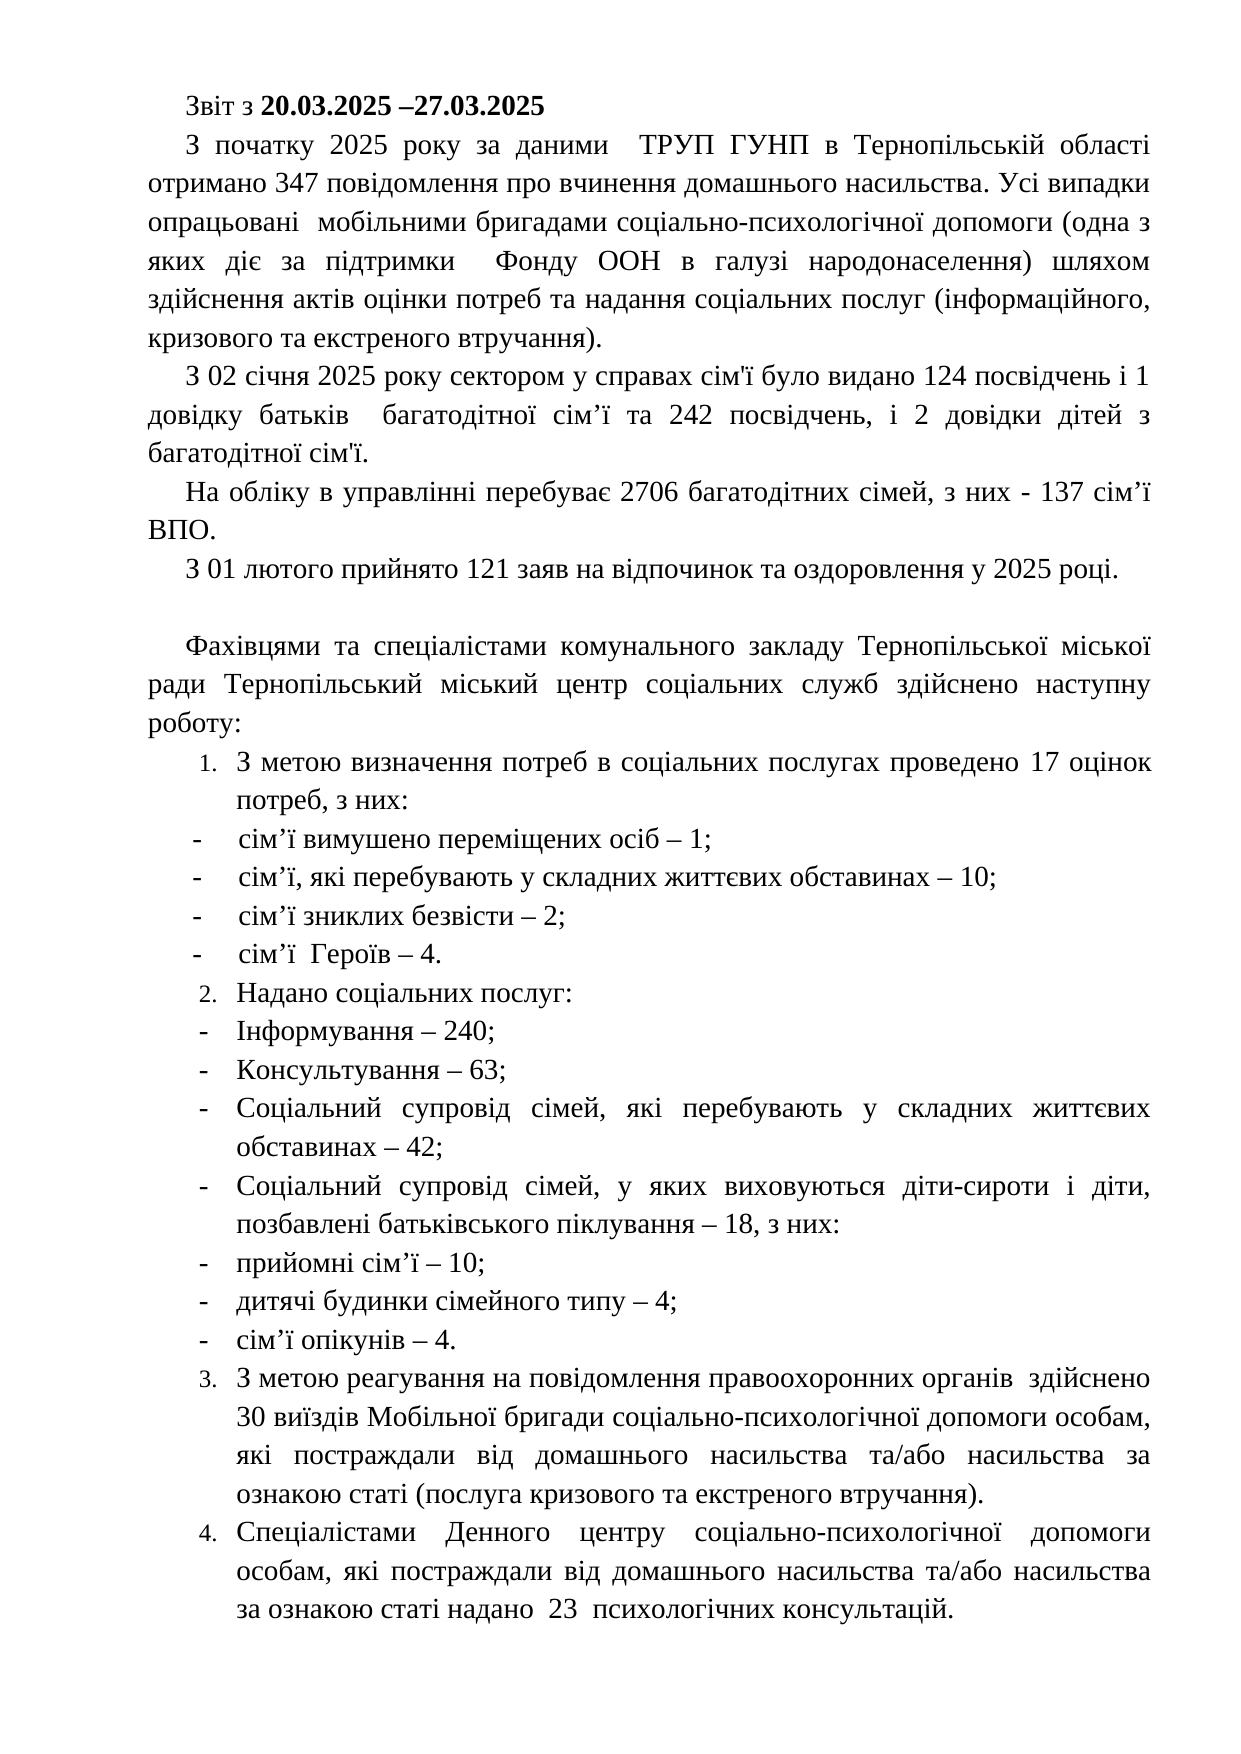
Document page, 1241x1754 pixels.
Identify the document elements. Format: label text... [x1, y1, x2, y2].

list - сім’ї зниклих безвісти – 2; [192, 898, 1152, 931]
list прийомні сім’ї – 10; [199, 1245, 1152, 1278]
text З 01 лютого прийнято 121 заяв на відпочинок та оздоровлення у 2025 році. [148, 551, 1152, 584]
list З метою визначення потреб в соціальних послугах проведено 17 оцінок потреб, з них: [199, 744, 1152, 816]
text З початку 2025 року за даними ТРУП ГУНП в Тернопільській області отримано 347 повідомлення про вчинення домашнього насильства. Усі випадки опрацьовані мобільними бригадами соціально-психологічної допомоги (одна з яких діє за підтримки Фонду ООН в галузі народонаселення) шляхом здійснення актів оцінки потреб та надання соціальних послуг (інформаційного, кризового та екстреного втручання). [148, 127, 1152, 353]
list Соціальний супровід сімей, які перебувають у складних життєвих обставинах – 42; [199, 1091, 1152, 1163]
list Інформування – 240; [199, 1013, 1152, 1047]
list З метою реагування на повідомлення правоохоронних органів здійснено 30 виїздів Мобільної бригади соціально-психологічної допомоги особам, які постраждали від домашнього насильства та/або насильства за ознакою статі (послуга кризового та екстреного втручання). [199, 1360, 1152, 1509]
list Соціальний супровід сімей, у яких виховуються діти-сироти і діти, позбавлені батьківського піклування – 18, з них: [199, 1168, 1152, 1240]
text Фахівцями та спеціалістами комунального закладу Тернопільської міської ради Тернопільський міський центр соціальних служб здійснено наступну роботу: [148, 628, 1152, 739]
list - сім’ї Героїв – 4. [192, 936, 1152, 970]
list сім’ї опікунів – 4. [199, 1322, 1152, 1355]
list Надано соціальних послуг: [199, 975, 1152, 1008]
list Спеціалістами Денного центру соціально-психологічної допомоги особам, які постраждали від домашнього насильства та/або насильства за ознакою статі надано 23 психологічних консультацій. [199, 1514, 1152, 1625]
list - сім’ї, які перебувають у складних життєвих обставинах – 10; [238, 859, 1152, 893]
text Звіт з 20.03.2025 –27.03.2025 [148, 88, 1152, 122]
list дитячі будинки сімейного типу – 4; [199, 1283, 1152, 1317]
text З 02 січня 2025 року сектором у справах сім'ї було видано 124 посвідчень і 1 довідку батьків багатодітної сім’ї та 242 посвідчень, і 2 довідки дітей з багатодітної сім'ї. [148, 358, 1152, 469]
list - сім’ї вимушено переміщених осіб – 1; [192, 821, 1152, 854]
text На обліку в управлінні перебуває 2706 багатодітних сімей, з них - 137 сім’ї ВПО. [148, 474, 1152, 546]
list Консультування – 63; [199, 1052, 1152, 1086]
